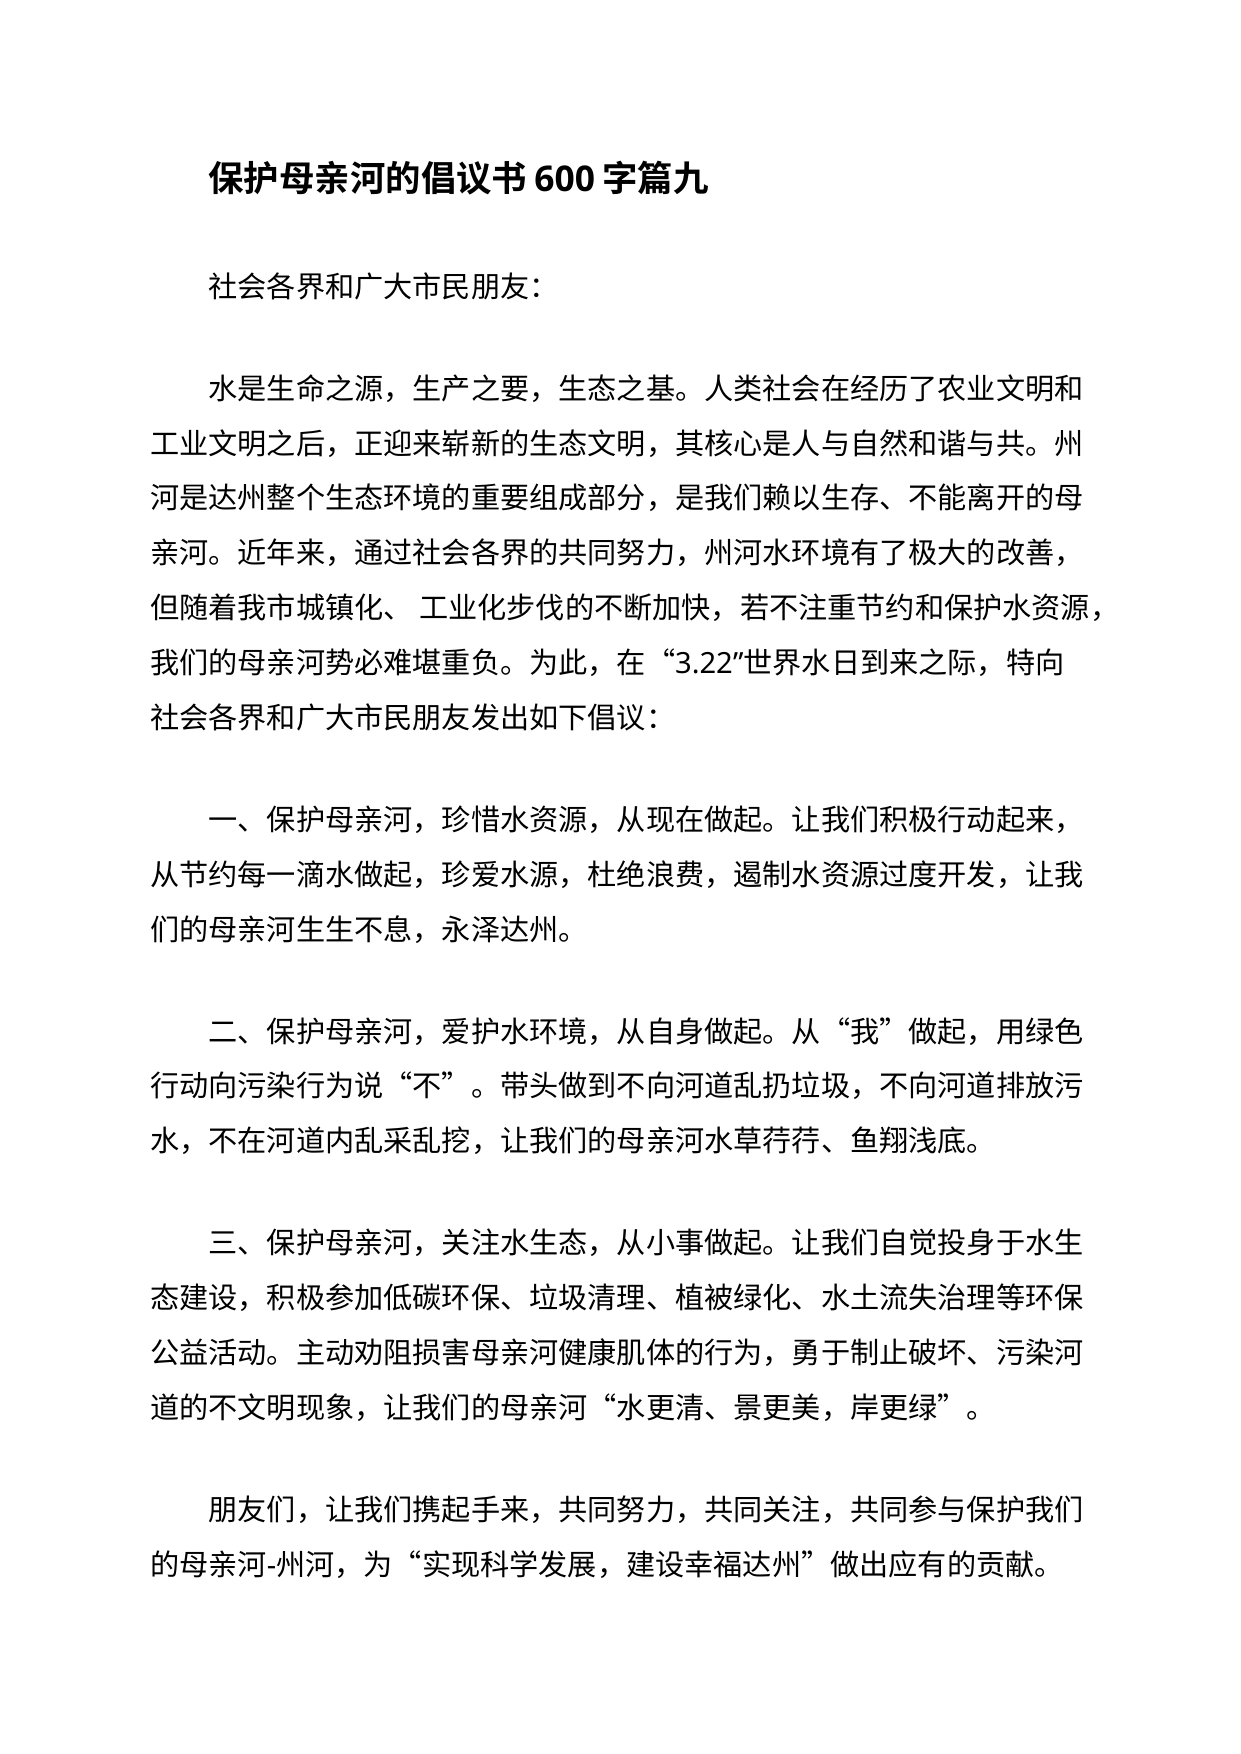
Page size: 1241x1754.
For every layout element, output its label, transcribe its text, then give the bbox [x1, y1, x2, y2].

text 保护母亲河的倡议书600字篇九 [150, 150, 1090, 201]
text 朋友们，让我们携起手来，共同努力，共同关注，共同参与保护我们的母亲河-州河，为“实现科学发展，建设幸福达州”做出应有的贡献。 [150, 1486, 1090, 1583]
text 水是生命之源，生产之要，生态之基。人类社会在经历了农业文明和工业文明之后，正迎来崭新的生态文明，其核心是人与自然和谐与共。州河是达州整个生态环境的重要组成部分，是我们赖以生存、不能离开的母亲河。近年来，通过社会各界的共同努力，州河水环境有了极大的改善，但随着我市城镇化、 工业化步伐的不断加快，若不注重节约和保护水资源，我们的母亲河势必难堪重负。为此，在“3.22”世界水日到来之际，特向社会各界和广大市民朋友发出如下倡议： [150, 365, 1090, 737]
text 三、保护母亲河，关注水生态，从小事做起。让我们自觉投身于水生态建设，积极参加低碳环保、垃圾清理、植被绿化、水土流失治理等环保公益活动。主动劝阻损害母亲河健康肌体的行为，勇于制止破坏、污染河道的不文明现象，让我们的母亲河“水更清、景更美，岸更绿”。 [150, 1220, 1090, 1427]
text 社会各界和广大市民朋友： [150, 263, 1090, 306]
text 二、保护母亲河，爱护水环境，从自身做起。从“我”做起，用绿色行动向污染行为说“不”。带头做到不向河道乱扔垃圾，不向河道排放污水，不在河道内乱采乱挖，让我们的母亲河水草荇荇、鱼翔浅底。 [150, 1008, 1090, 1160]
text 一、保护母亲河，珍惜水资源，从现在做起。让我们积极行动起来，从节约每一滴水做起，珍爱水源，杜绝浪费，遏制水资源过度开发，让我们的母亲河生生不息，永泽达州。 [150, 797, 1090, 949]
